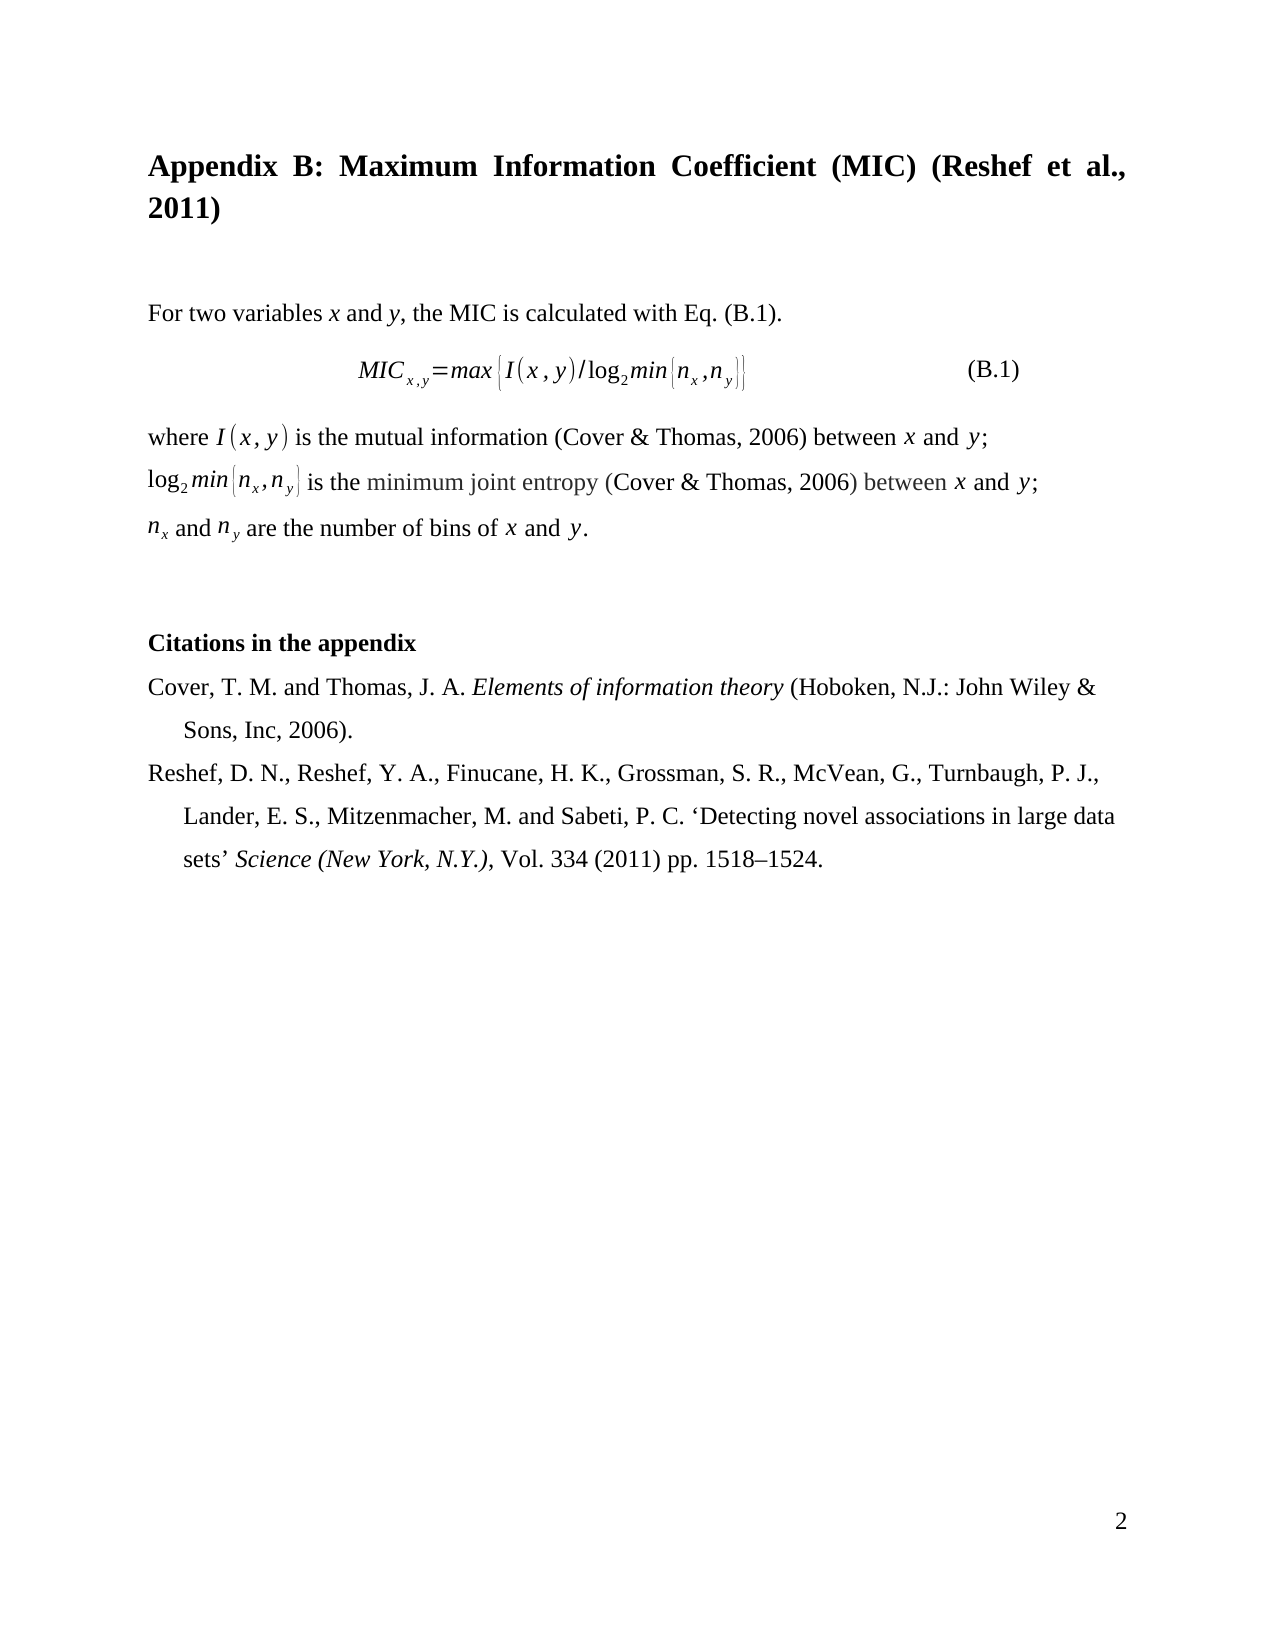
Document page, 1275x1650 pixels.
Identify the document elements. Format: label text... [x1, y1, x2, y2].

table_header (B.1) [956, 341, 1110, 409]
text Reshef, D. N., Reshef, Y. A., Finucane, H. K., Grossman, S. R., McVean, G., Turnbaugh, P. J., Lander, E. S., Mitzenmacher, M. and Sabeti, P. C. ‘Detecting novel associations in large data sets’ Science (New York, N.Y.), Vol. 334 (2011) pp. 1518–1524. [148, 758, 1127, 873]
text where is the mutual information (Cover & Thomas, 2006) between and ; [148, 422, 1127, 452]
text For two variables x and y, the MIC is calculated with Eq. (B.1). [148, 298, 1127, 327]
text Cover, T. M. and Thomas, J. A. Elements of information theory (Hoboken, N.J.: John Wiley & Sons, Inc, 2006). [148, 672, 1127, 743]
text Citations in the appendix [148, 628, 1127, 657]
text is the minimum joint entropy (Cover & Thomas, 2006) between and ; [148, 464, 1127, 499]
text and are the number of bins of and . [148, 511, 1127, 543]
table_header [148, 341, 956, 409]
subtitle Appendix B: Maximum Information Coefficient (MIC) (Reshef et al., 2011) [148, 148, 1127, 225]
